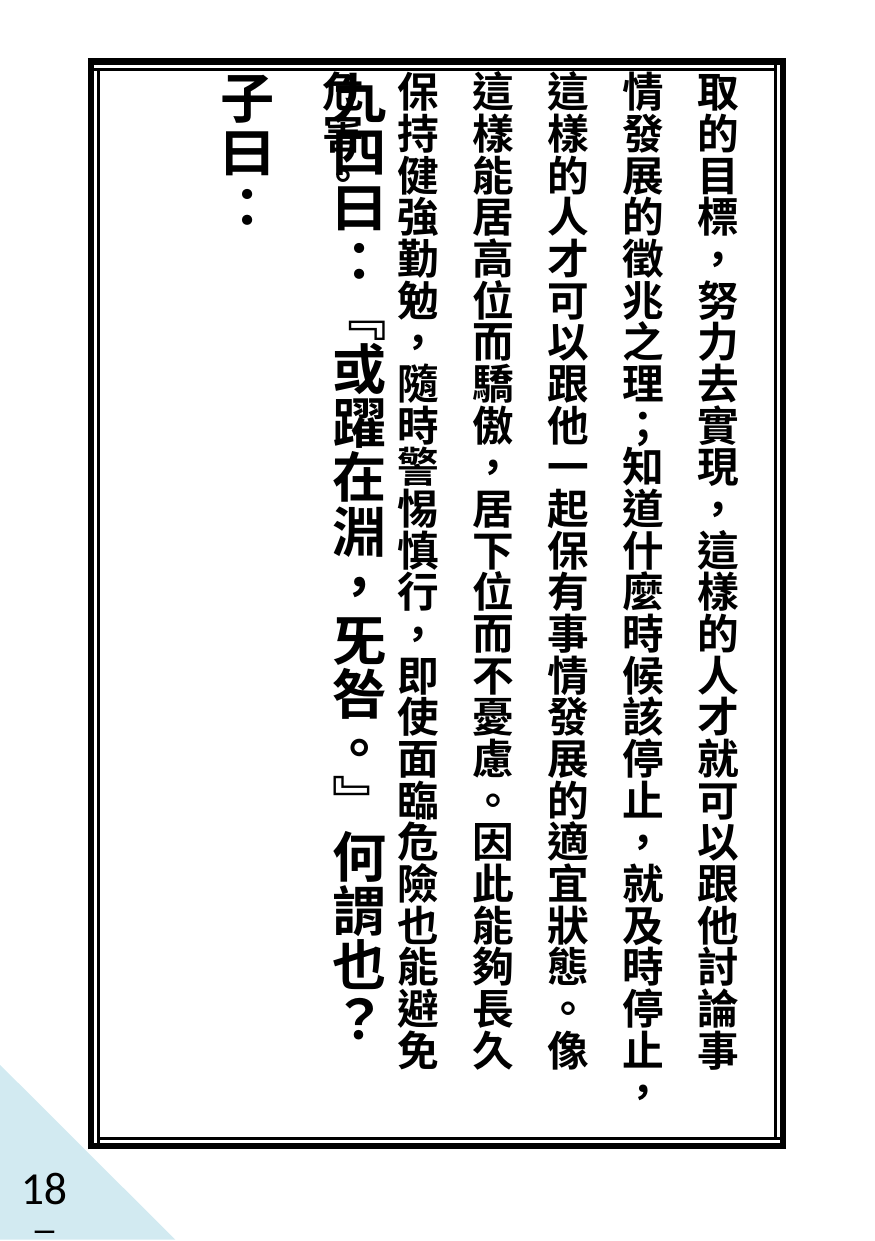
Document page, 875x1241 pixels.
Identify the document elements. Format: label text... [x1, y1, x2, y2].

text 九四曰：『或躍在淵，旡咎。』何謂也？ 子曰： [191, 71, 416, 1111]
